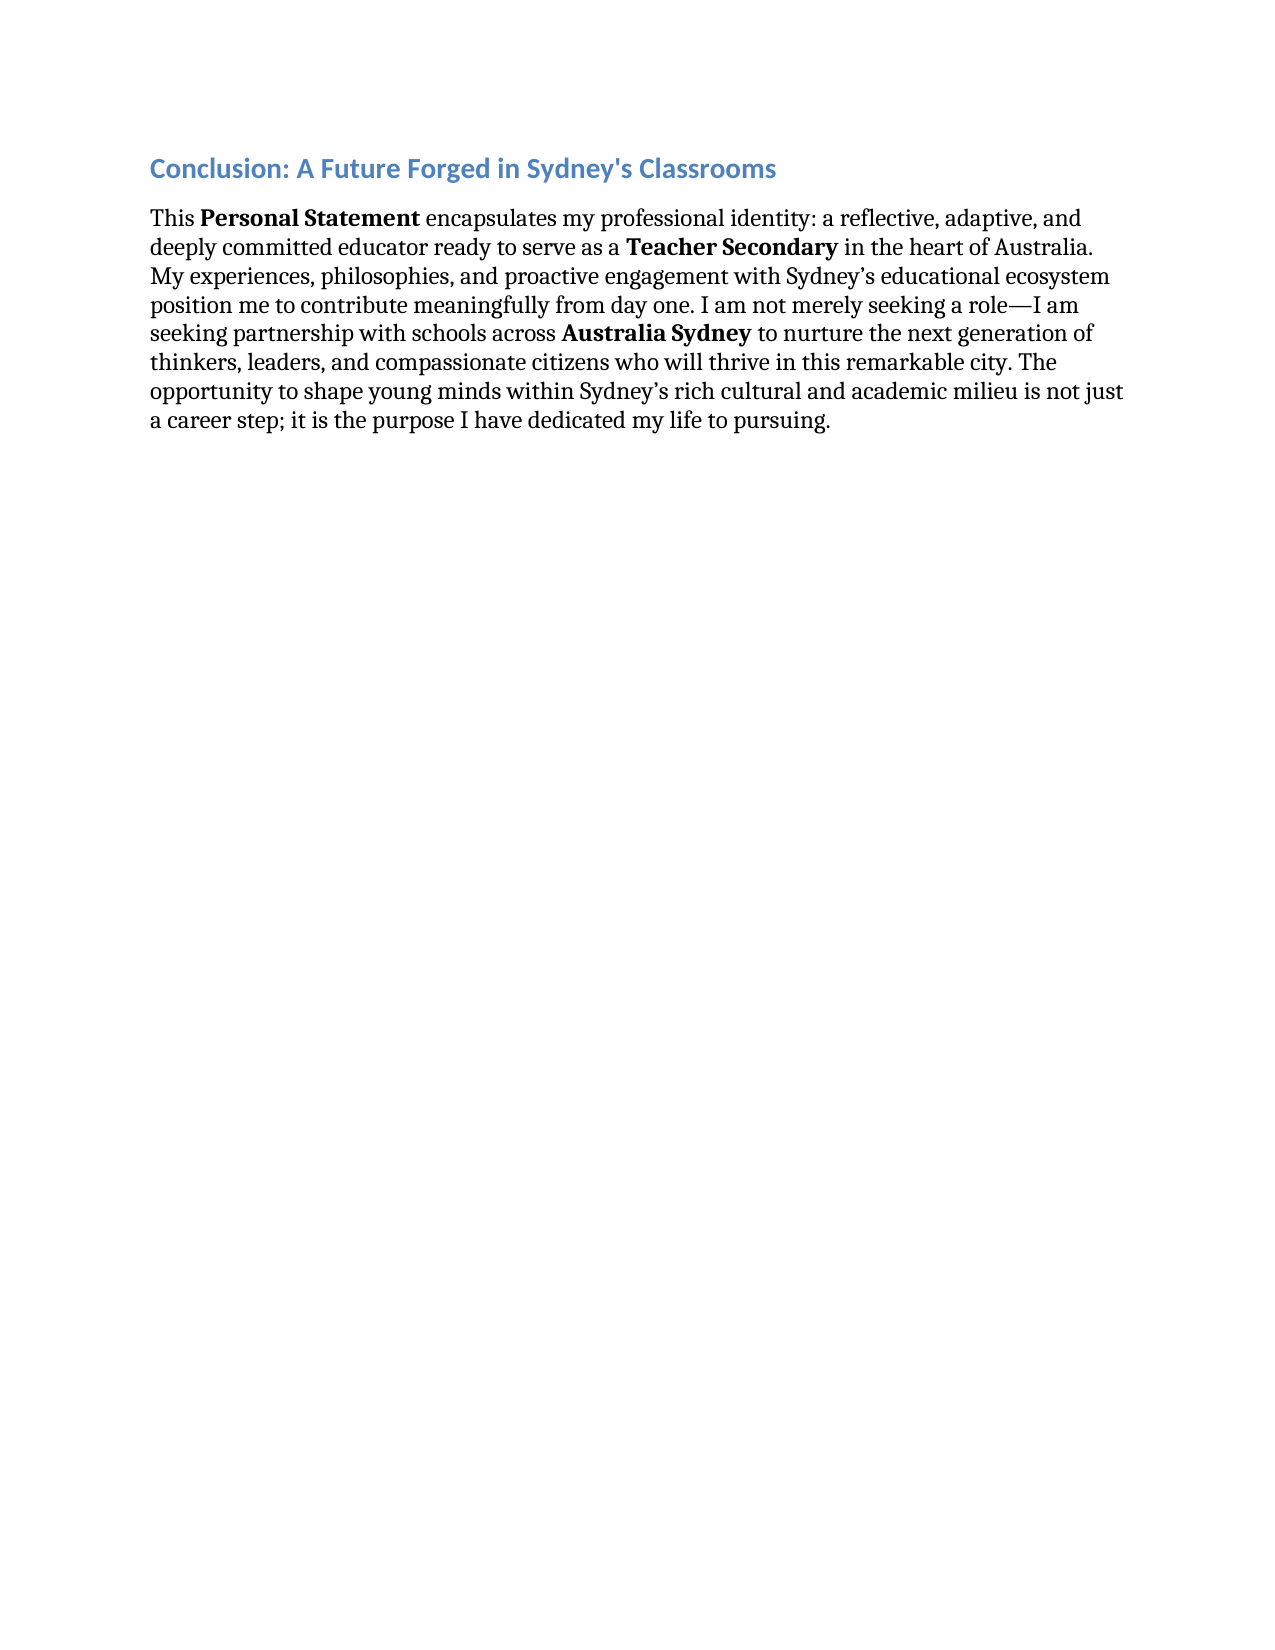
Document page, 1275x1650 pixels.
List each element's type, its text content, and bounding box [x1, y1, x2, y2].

text This Personal Statement encapsulates my professional identity: a reflective, adaptive, and deeply committed educator ready to serve as a Teacher Secondary in the heart of Australia. My experiences, philosophies, and proactive engagement with Sydney’s educational ecosystem position me to contribute meaningfully from day one. I am not merely seeking a role—I am seeking partnership with schools across Australia Sydney to nurture the next generation of thinkers, leaders, and compassionate citizens who will thrive in this remarkable city. The opportunity to shape young minds within Sydney’s rich cultural and academic milieu is not just a career step; it is the purpose I have dedicated my life to pursuing. [150, 204, 1125, 434]
subtitle Conclusion: A Future Forged in Sydney's Classrooms [150, 150, 1125, 186]
